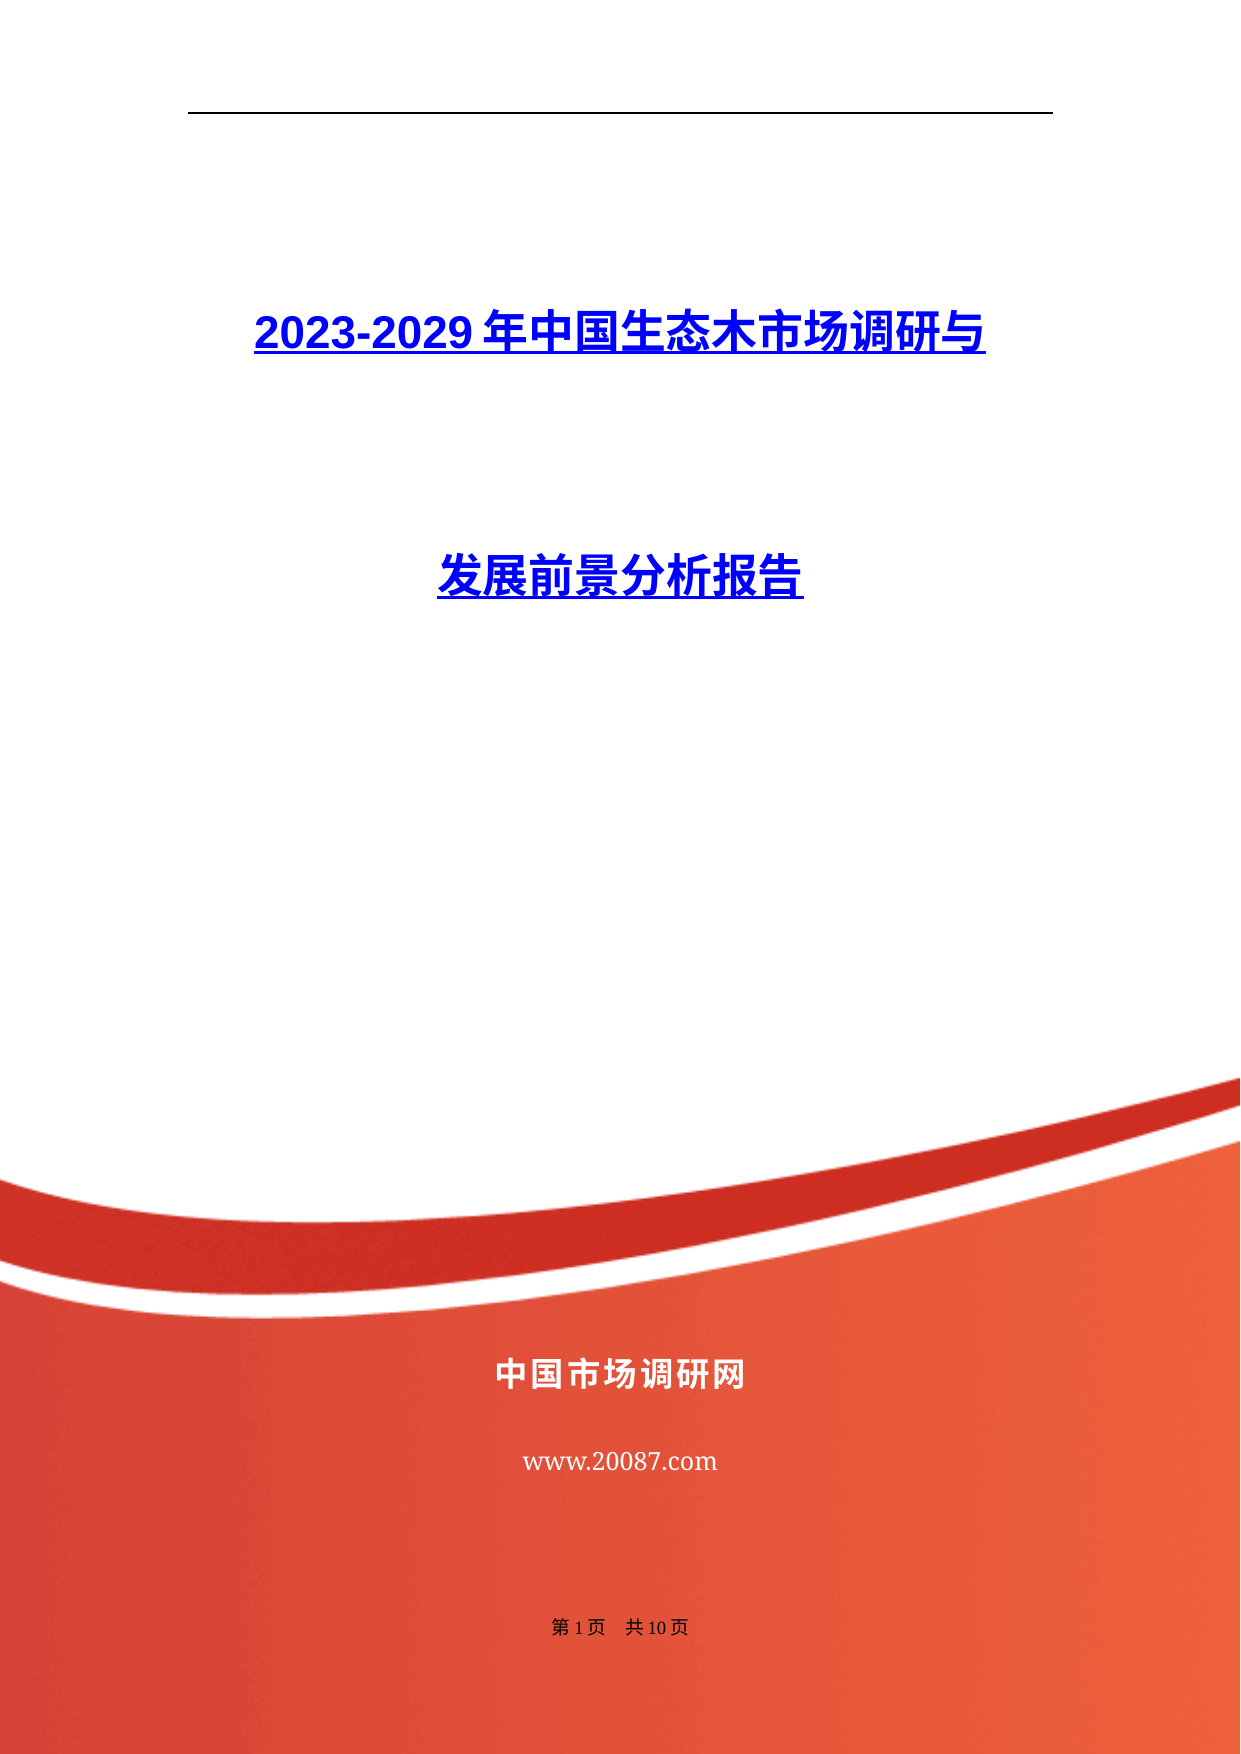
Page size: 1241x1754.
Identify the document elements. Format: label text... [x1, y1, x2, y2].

subtitle 中国市场调研网 [187, 1339, 1053, 1404]
picture [0, 1006, 1241, 1754]
text www.20087.com [187, 1428, 1053, 1493]
table_header 2023-2029年中国生态木市场调研与发展前景分析报告 [188, 207, 1053, 773]
